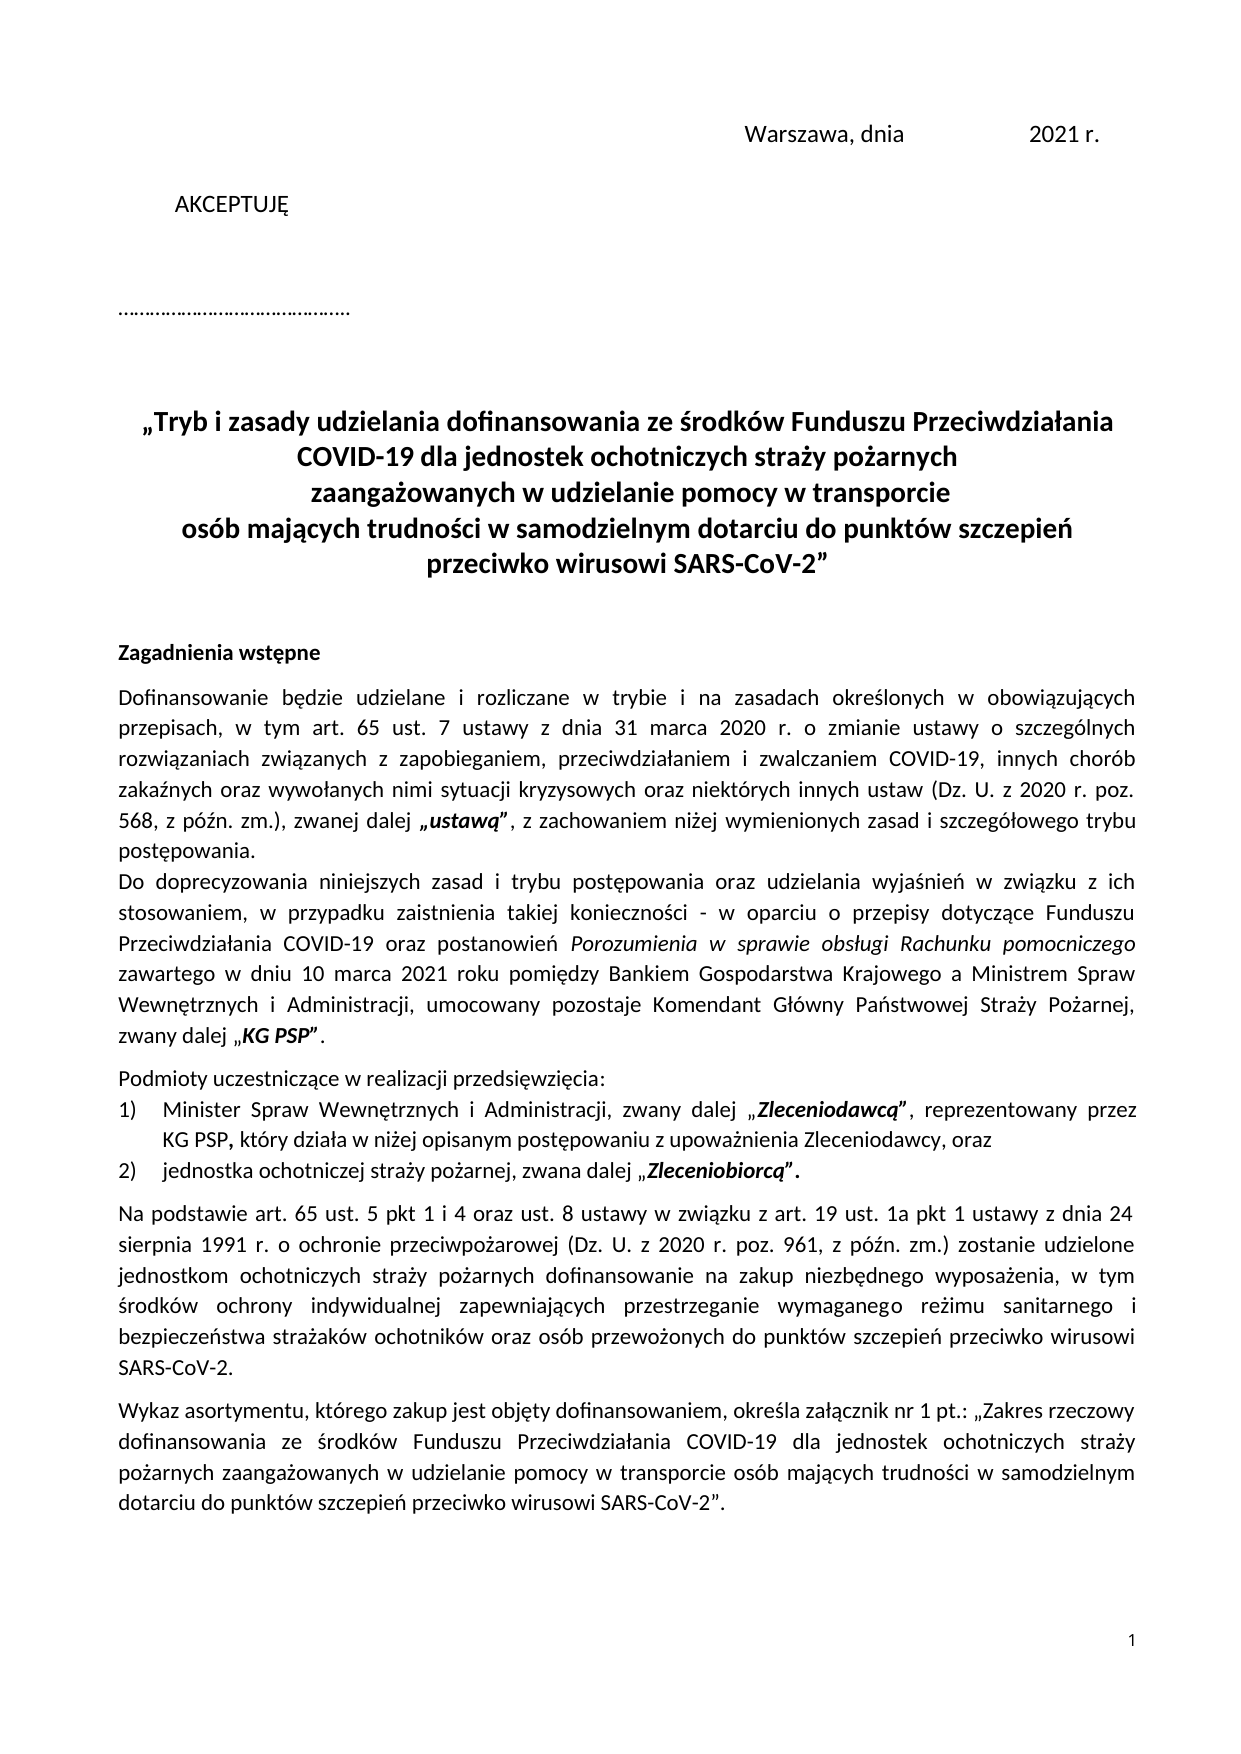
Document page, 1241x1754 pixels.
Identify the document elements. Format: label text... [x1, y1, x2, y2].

text Warszawa, dnia 2021 r. [634, 118, 1137, 149]
text AKCEPTUJĘ [118, 188, 1137, 219]
text Zagadnienia wstępne [118, 638, 1137, 666]
text 2) jednostka ochotniczej straży pożarnej, zwana dalej „Zleceniobiorcą”. [118, 1156, 1137, 1184]
text Podmioty uczestniczące w realizacji przedsięwzięcia: [118, 1064, 1137, 1092]
text Wykaz asortymentu, którego zakup jest objęty dofinansowaniem, określa załącznik nr 1 pt.: „Zakres rzeczowy dofinansowania ze środków Funduszu Przeciwdziałania COVID-19 dla jednostek ochotniczych straży pożarnych zaangażowanych w udzielanie pomocy w transporcie osób mających trudności w samodzielnym dotarciu do punktów szczepień przeciwko wirusowi SARS-CoV-2”. [118, 1396, 1137, 1517]
text …………………………………….. [118, 293, 1137, 321]
text Na podstawie art. 65 ust. 5 pkt 1 i 4 oraz ust. 8 ustawy w związku z art. 19 ust. 1a pkt 1 ustawy z dnia 24 sierpnia 1991 r. o ochronie przeciwpożarowej (Dz. U. z 2020 r. poz. 961, z późn. zm.) zostanie udzielone jednostkom ochotniczych straży pożarnych dofinansowanie na zakup niezbędnego wyposażenia, w tym środków ochrony indywidualnej zapewniających przestrzeganie wymaganego reżimu sanitarnego i bezpieczeństwa strażaków ochotników oraz osób przewożonych do punktów szczepień przeciwko wirusowi SARS-CoV-2. [118, 1199, 1137, 1381]
text Dofinansowanie będzie udzielane i rozliczane w trybie i na zasadach określonych w obowiązujących przepisach, w tym art. 65 ust. 7 ustawy z dnia 31 marca 2020 r. o zmianie ustawy o szczególnych rozwiązaniach związanych z zapobieganiem, przeciwdziałaniem i zwalczaniem COVID-19, innych chorób zakaźnych oraz wywołanych nimi sytuacji kryzysowych oraz niektórych innych ustaw (Dz. U. z 2020 r. poz. 568, z późn. zm.), zwanej dalej „ustawą”, z zachowaniem niżej wymienionych zasad i szczegółowego trybu postępowania. [118, 683, 1137, 864]
text „Tryb i zasady udzielania dofinansowania ze środków Funduszu Przeciwdziałania COVID-19 dla jednostek ochotniczych straży pożarnych zaangażowanych w udzielanie pomocy w transporcie [118, 403, 1137, 510]
text Do doprecyzowania niniejszych zasad i trybu postępowania oraz udzielania wyjaśnień w związku z ich stosowaniem, w przypadku zaistnienia takiej konieczności - w oparciu o przepisy dotyczące Funduszu Przeciwdziałania COVID-19 oraz postanowień Porozumienia w sprawie obsługi Rachunku pomocniczego zawartego w dniu 10 marca 2021 roku pomiędzy Bankiem Gospodarstwa Krajowego a Ministrem Spraw Wewnętrznych i Administracji, umocowany pozostaje Komendant Główny Państwowej Straży Pożarnej, zwany dalej „KG PSP”. [118, 867, 1137, 1049]
text osób mających trudności w samodzielnym dotarciu do punktów szczepień przeciwko wirusowi SARS-CoV-2” [118, 510, 1137, 581]
text 1) Minister Spraw Wewnętrznych i Administracji, zwany dalej „Zleceniodawcą”, reprezentowany przez KG PSP, który działa w niżej opisanym postępowaniu z upoważnienia Zleceniodawcy, oraz [118, 1095, 1137, 1153]
